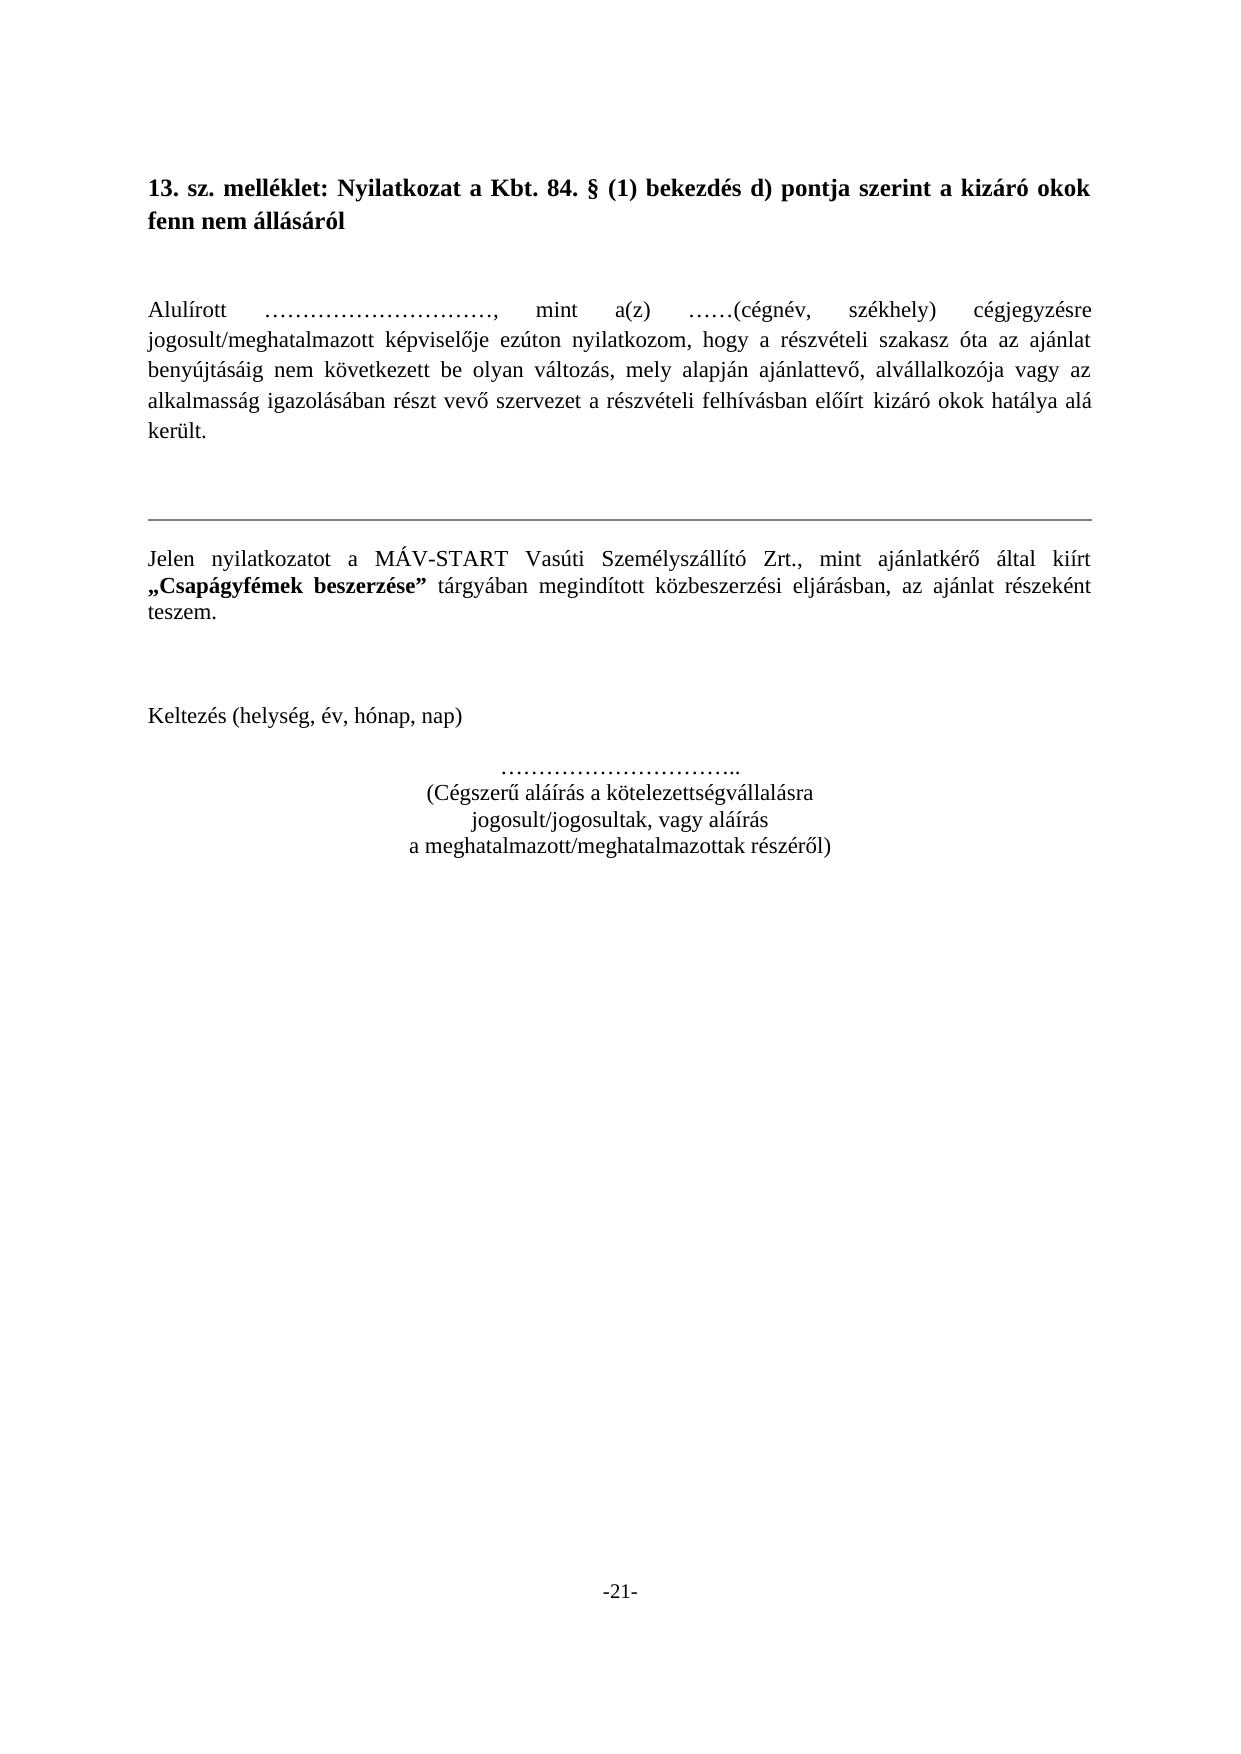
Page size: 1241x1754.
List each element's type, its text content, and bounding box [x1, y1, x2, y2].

text ………………………….. [148, 753, 1092, 779]
text Alulírott …………………………, mint a(z) ……(cégnév, székhely) cégjegyzésre jogosult/meghatalmazott képviselője ezúton nyilatkozom, hogy a részvételi szakasz óta az ajánlat benyújtásáig nem következett be olyan változás, mely alapján ajánlattevő, alvállalkozója vagy az alkalmasság igazolásában részt vevő szervezet a részvételi felhívásban előírt kizáró okok hatálya alá került. [148, 296, 1092, 443]
text a meghatalmazott/meghatalmazottak részéről) [148, 832, 1092, 858]
text Keltezés (helység, év, hónap, nap) [148, 702, 1092, 728]
text (Cégszerű aláírás a kötelezettségvállalásra [148, 779, 1092, 806]
text jogosult/jogosultak, vagy aláírás [148, 806, 1092, 832]
subtitle 13. sz. melléklet: Nyilatkozat a Kbt. 84. § (1) bekezdés d) pontja szerint a kizáró okok fenn nem állásáról [148, 173, 1092, 234]
text Jelen nyilatkozatot a MÁV-START Vasúti Személyszállító Zrt., mint ajánlatkérő által kiírt „Csapágyfémek beszerzése” tárgyában megindított közbeszerzési eljárásban, az ajánlat részeként teszem. [148, 521, 1092, 624]
